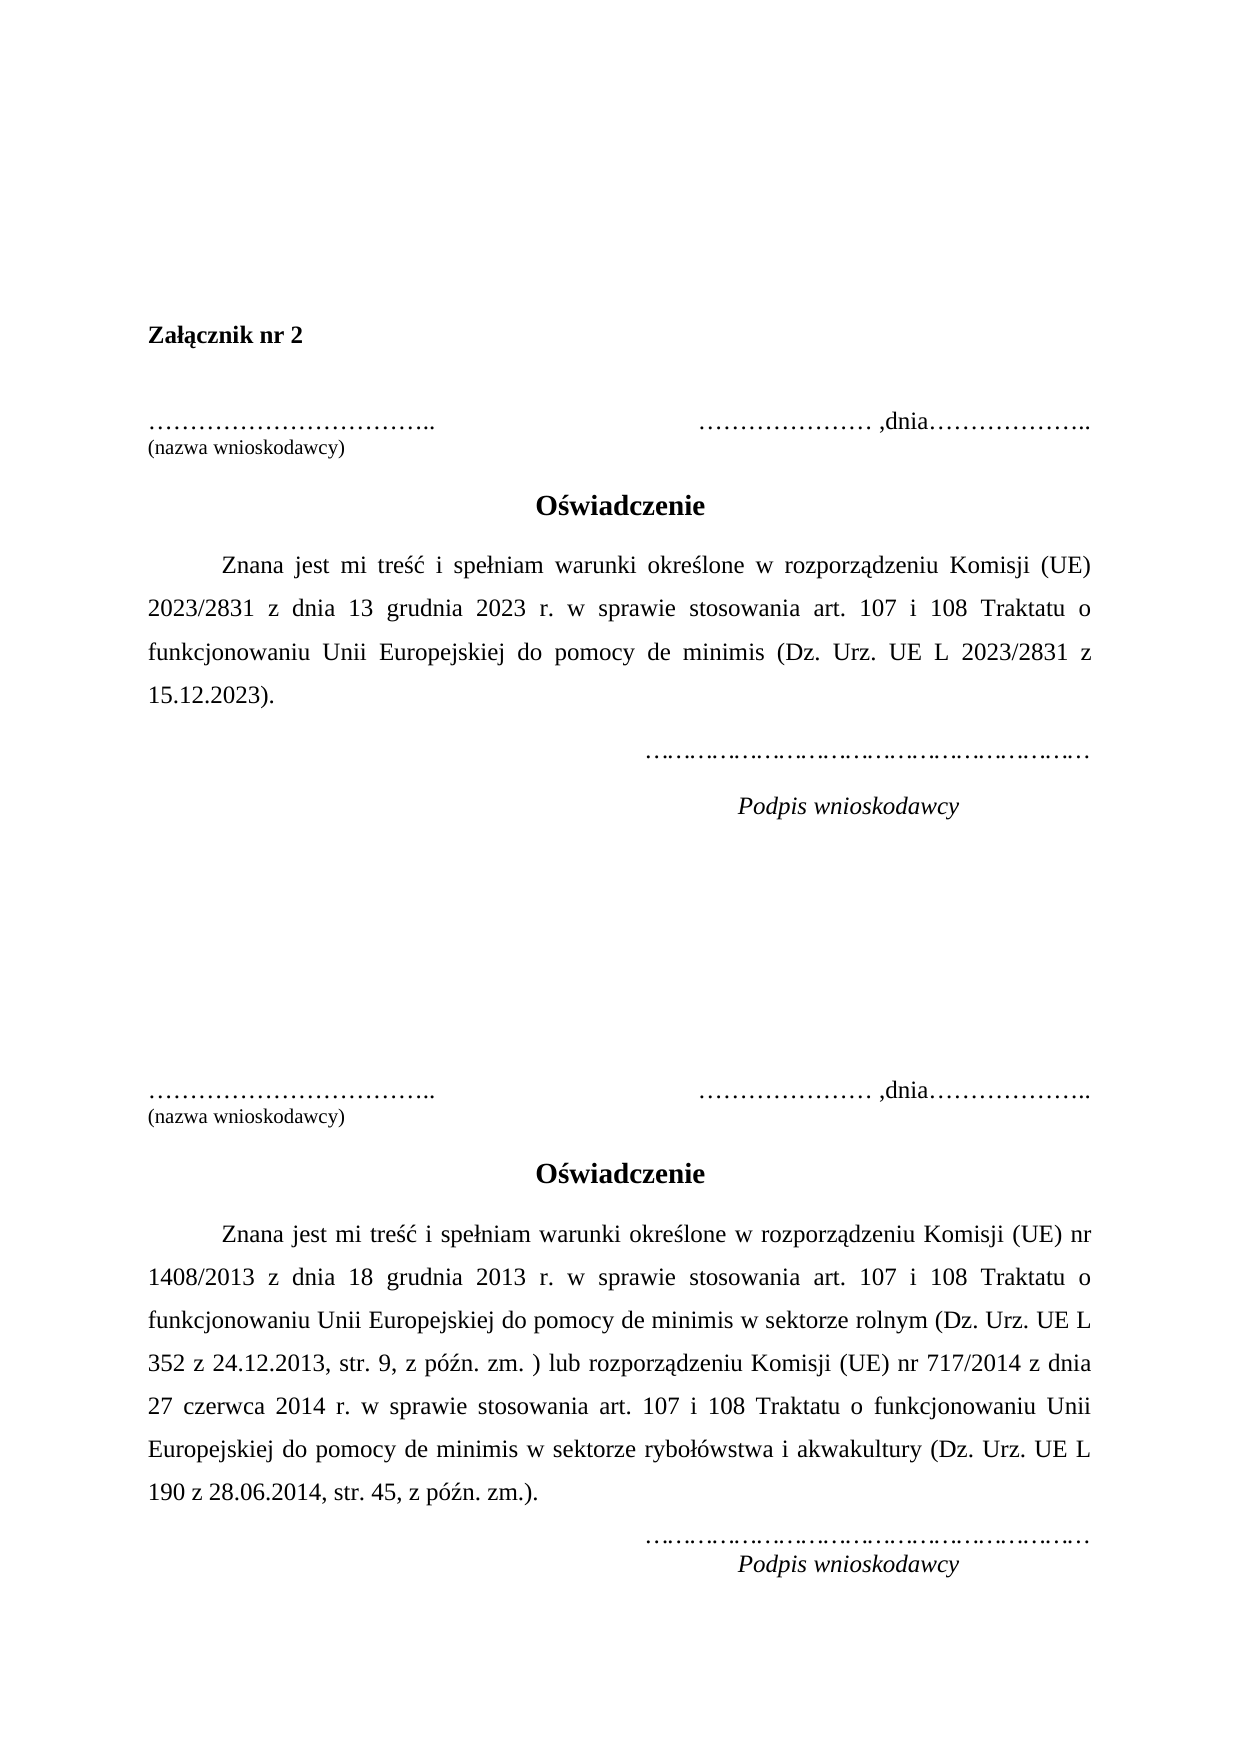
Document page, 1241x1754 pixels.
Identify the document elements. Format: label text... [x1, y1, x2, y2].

text Podpis wnioskodawcy [269, 791, 1092, 820]
text Znana jest mi treść i spełniam warunki określone w rozporządzeniu Komisji (UE) nr 1408/2013 z dnia 18 grudnia 2013 r. w sprawie stosowania art. 107 i 108 Traktatu o funkcjonowaniu Unii Europejskiej do pomocy de minimis w sektorze rolnym (Dz. Urz. UE L 352 z 24.12.2013, str. 9, z późn. zm. ) lub rozporządzeniu Komisji (UE) nr 717/2014 z dnia 27 czerwca 2014 r. w sprawie stosowania art. 107 i 108 Traktatu o funkcjonowaniu Unii Europejskiej do pomocy de minimis w sektorze rybołówstwa i akwakultury (Dz. Urz. UE L 190 z 28.06.2014, str. 45, z późn. zm.). [148, 1219, 1092, 1506]
text …………………………….. ………………… ,dnia……………….. [148, 406, 1092, 435]
text (nazwa wnioskodawcy) [148, 1103, 1092, 1128]
text Podpis wnioskodawcy [269, 1549, 1092, 1578]
text Oświadczenie [148, 488, 1092, 522]
text Znana jest mi treść i spełniam warunki określone w rozporządzeniu Komisji (UE) 2023/2831 z dnia 13 grudnia 2023 r. w sprawie stosowania art. 107 i 108 Traktatu o funkcjonowaniu Unii Europejskiej do pomocy de minimis (Dz. Urz. UE L 2023/2831 z 15.12.2023). [148, 550, 1092, 708]
text (nazwa wnioskodawcy) [148, 435, 1092, 459]
text …………………………………………………… [516, 1521, 1092, 1549]
text Oświadczenie [148, 1156, 1092, 1190]
text …………………………………………………… [148, 735, 1092, 764]
text Załącznik nr 2 [148, 320, 1092, 349]
text …………………………….. ………………… ,dnia……………….. [148, 1075, 1092, 1103]
